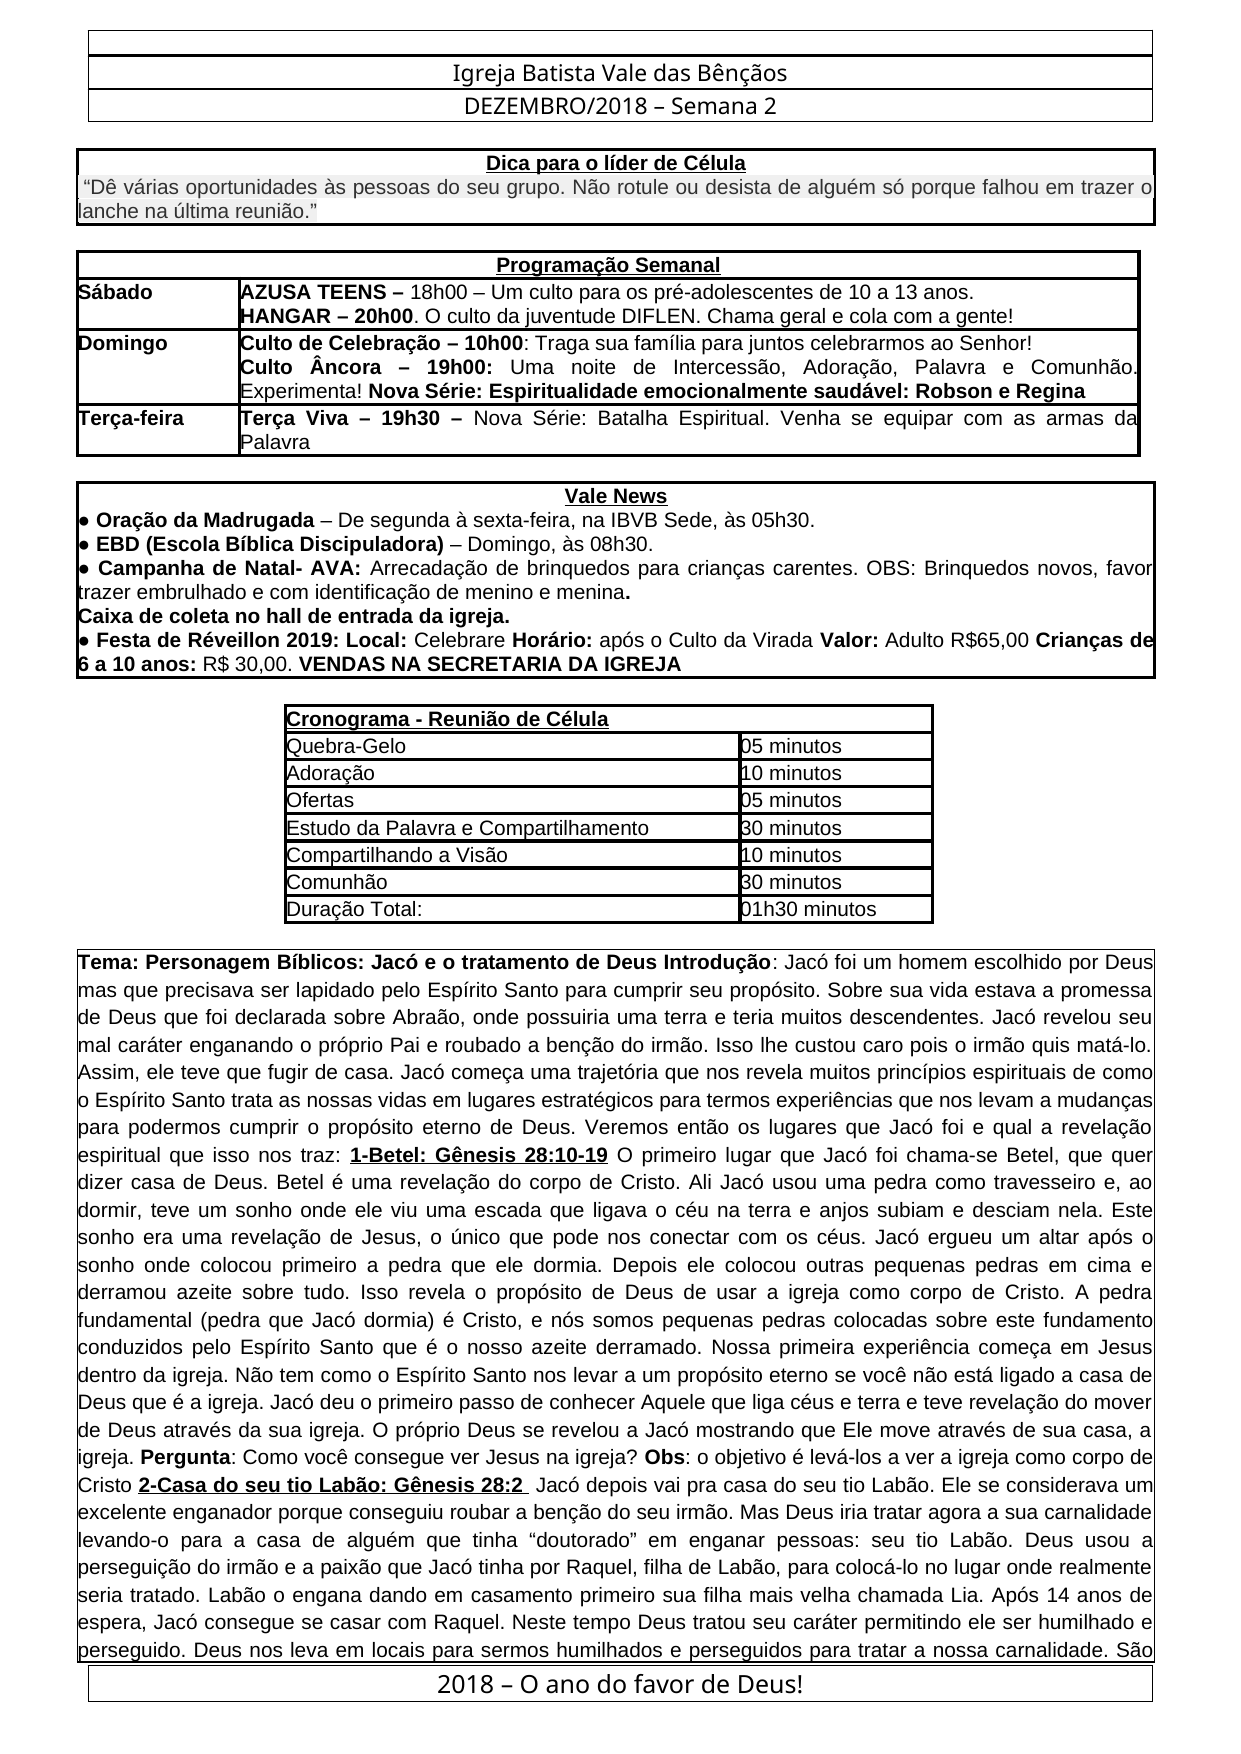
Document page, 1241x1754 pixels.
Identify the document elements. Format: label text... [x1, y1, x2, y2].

table_cell Comunhão [287, 870, 738, 893]
table_cell Culto de Celebração – 10h00: Traga sua família para juntos celebrarmos ao Senhor! Culto Âncora – 19h00: Uma noite de Intercessão, Adoração, Palavra e Comunhão. Experimenta! Nova Série: Espiritualidade emocionalmente saudável: Robson e Regina [241, 331, 1137, 403]
table_cell Adoração [287, 761, 738, 785]
table_cell 10 minutos [742, 761, 931, 785]
table_cell 05 minutos [742, 788, 931, 812]
table_cell 01h30 minutos [742, 897, 931, 921]
table_header Cronograma - Reunião de Célula [287, 707, 931, 731]
table_cell AZUSA TEENS – 18h00 – Um culto para os pré-adolescentes de 10 a 13 anos. HANGAR – 20h00. O culto da juventude DIFLEN. Chama geral e cola com a gente! [241, 280, 1137, 328]
table_cell Compartilhando a Visão [287, 843, 738, 866]
table_cell 30 minutos [742, 815, 931, 839]
table_cell 05 minutos [742, 734, 931, 758]
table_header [78, 950, 1154, 1661]
table_cell Terça-feira [79, 406, 238, 454]
table_cell Duração Total: [287, 897, 738, 921]
table_cell Ofertas [287, 788, 738, 812]
table_header Programação Semanal [79, 253, 1137, 277]
table_header Vale News ● Oração da Madrugada – De segunda à sexta-feira, na IBVB Sede, às 05h30. ● EBD (Escola Bíblica Discipuladora) – Domingo, às 08h30. ● Campanha de Natal- AVA: Arrecadação de brinquedos para crianças carentes. OBS: Brinquedos novos, favor trazer embrulhado e com identificação de menino e menina. Caixa de coleta no hall de entrada da igreja. ● Festa de Réveillon 2019: Local: Celebrare Horário: após o Culto da Virada Valor: Adulto R$65,00 Crianças de 6 a 10 anos: R$ 30,00. VENDAS NA SECRETARIA DA IGREJA [79, 484, 1153, 676]
table_cell Estudo da Palavra e Compartilhamento [287, 815, 738, 839]
table_cell Quebra-Gelo [287, 734, 738, 758]
table_cell 10 minutos [742, 843, 931, 866]
table_header Dica para o líder de Célula “Dê várias oportunidades às pessoas do seu grupo. Não rotule ou desista de alguém só porque falhou em trazer o lanche na última reunião.” [79, 151, 1153, 175]
table_cell Sábado [79, 280, 238, 328]
table_cell Terça Viva – 19h30 – Nova Série: Batalha Espiritual. Venha se equipar com as armas da Palavra [241, 406, 1137, 454]
table_cell Domingo [79, 331, 238, 403]
table_cell 30 minutos [742, 870, 931, 893]
table_header Dica para o líder de Célula “Dê várias oportunidades às pessoas do seu grupo. Não rotule ou desista de alguém só porque falhou em trazer o lanche na última reunião.” [79, 198, 1153, 222]
